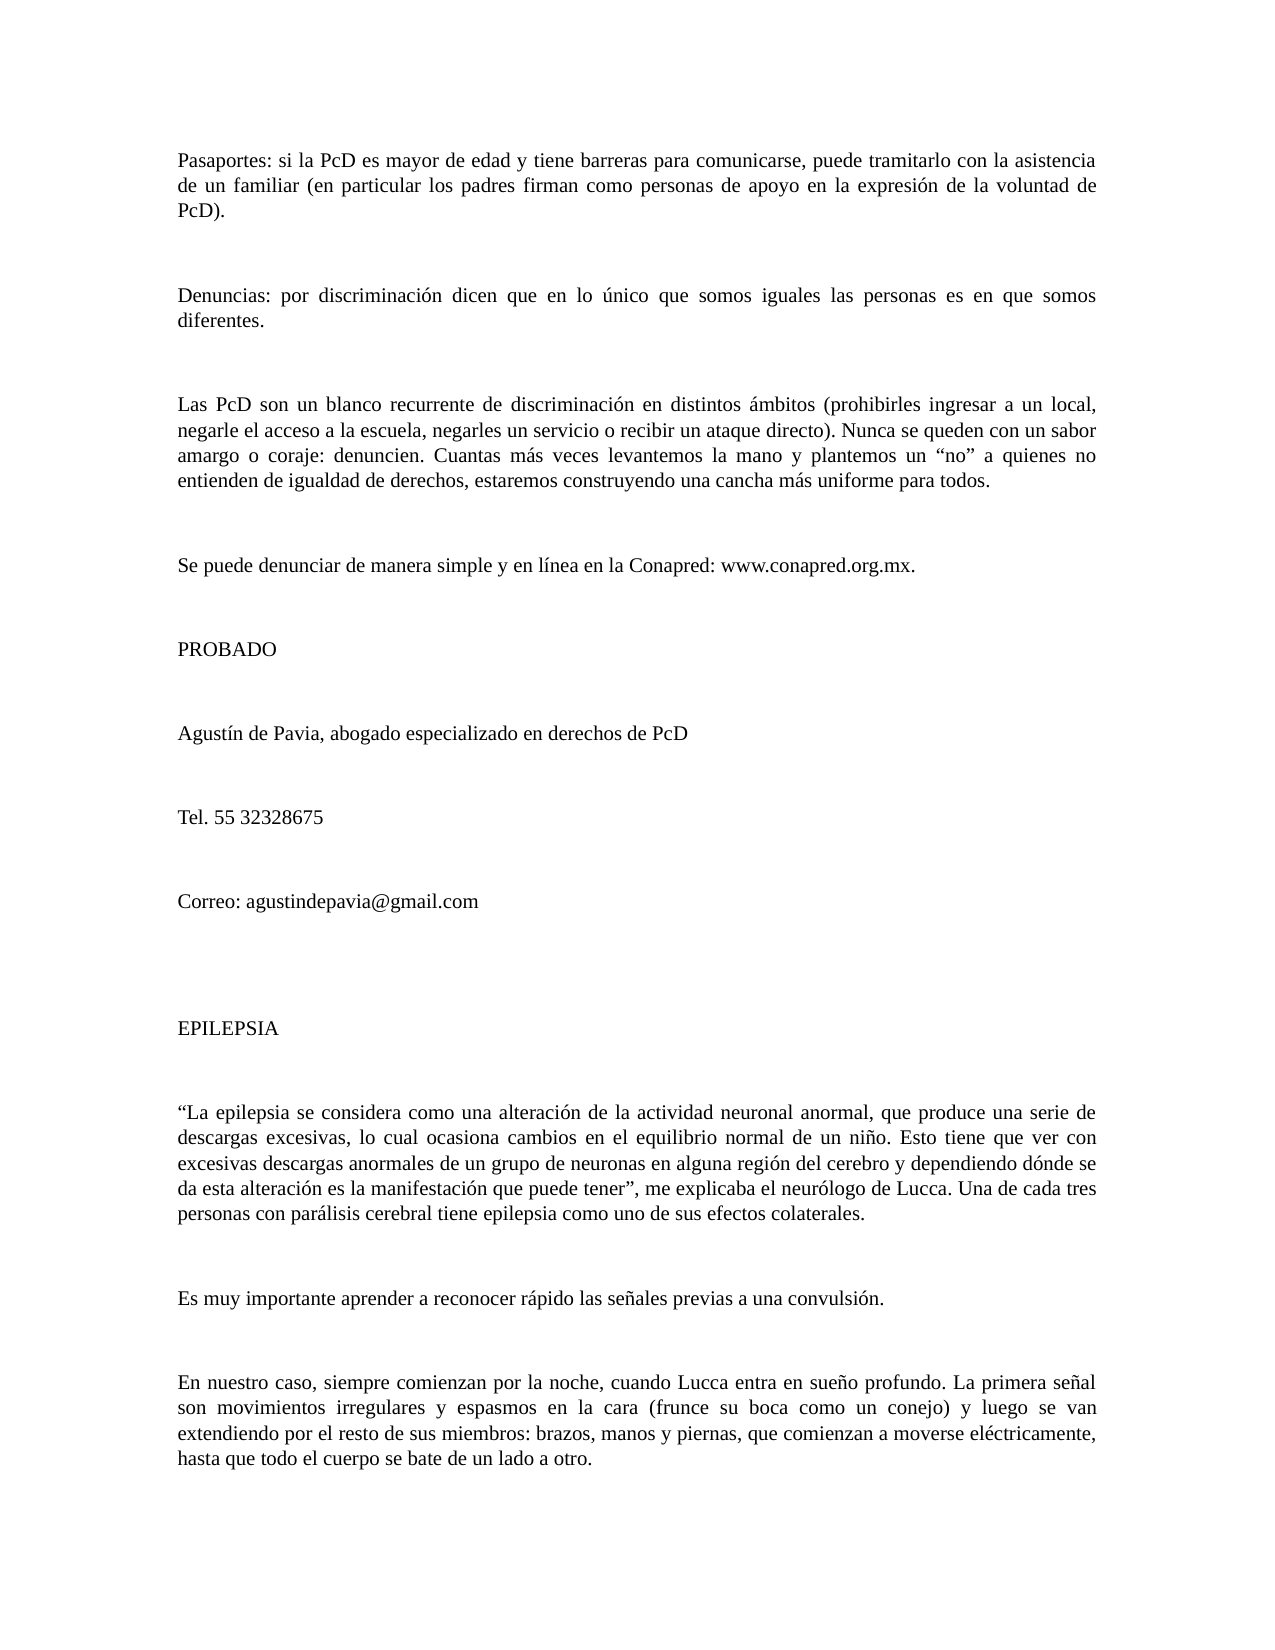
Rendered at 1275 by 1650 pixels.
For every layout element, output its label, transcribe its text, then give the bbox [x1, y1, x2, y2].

text Pasaportes: si la PcD es mayor de edad y tiene barreras para comunicarse, puede tramitarlo con la asistencia de un familiar (en particular los padres firman como personas de apoyo en la expresión de la voluntad de PcD). [177, 148, 1098, 222]
text Correo: agustindepavia@gmail.com [177, 889, 1098, 913]
text Tel. 55 32328675 [177, 805, 1098, 829]
text Las PcD son un blanco recurrente de discriminación en distintos ámbitos (prohibirles ingresar a un local, negarle el acceso a la escuela, negarles un servicio o recibir un ataque directo). Nunca se queden con un sabor amargo o coraje: denuncien. Cuantas más veces levantemos la mano y plantemos un “no” a quienes no entienden de igualdad de derechos, estaremos construyendo una cancha más uniforme para todos. [177, 392, 1098, 492]
text Se puede denunciar de manera simple y en línea en la Conapred: www.conapred.org.mx. [177, 553, 1098, 577]
text “La epilepsia se considera como una alteración de la actividad neuronal anormal, que produce una serie de descargas excesivas, lo cual ocasiona cambios en el equilibrio normal de un niño. Esto tiene que ver con excesivas descargas anormales de un grupo de neuronas en alguna región del cerebro y dependiendo dónde se da esta alteración es la manifestación que puede tener”, me explicaba el neurólogo de Lucca. Una de cada tres personas con parálisis cerebral tiene epilepsia como uno de sus efectos colaterales. [177, 1100, 1098, 1225]
text En nuestro caso, siempre comienzan por la noche, cuando Lucca entra en sueño profundo. La primera señal son movimientos irregulares y espasmos en la cara (frunce su boca como un conejo) y luego se van extendiendo por el resto de sus miembros: brazos, manos y piernas, que comienzan a moverse eléctricamente, hasta que todo el cuerpo se bate de un lado a otro. [177, 1370, 1098, 1470]
text Agustín de Pavia, abogado especializado en derechos de PcD [177, 721, 1098, 745]
text Denuncias: por discriminación dicen que en lo único que somos iguales las personas es en que somos diferentes. [177, 283, 1098, 332]
text EPILEPSIA [177, 1016, 1098, 1039]
text PROBADO [177, 637, 1098, 661]
text Es muy importante aprender a reconocer rápido las señales previas a una convulsión. [177, 1286, 1098, 1309]
